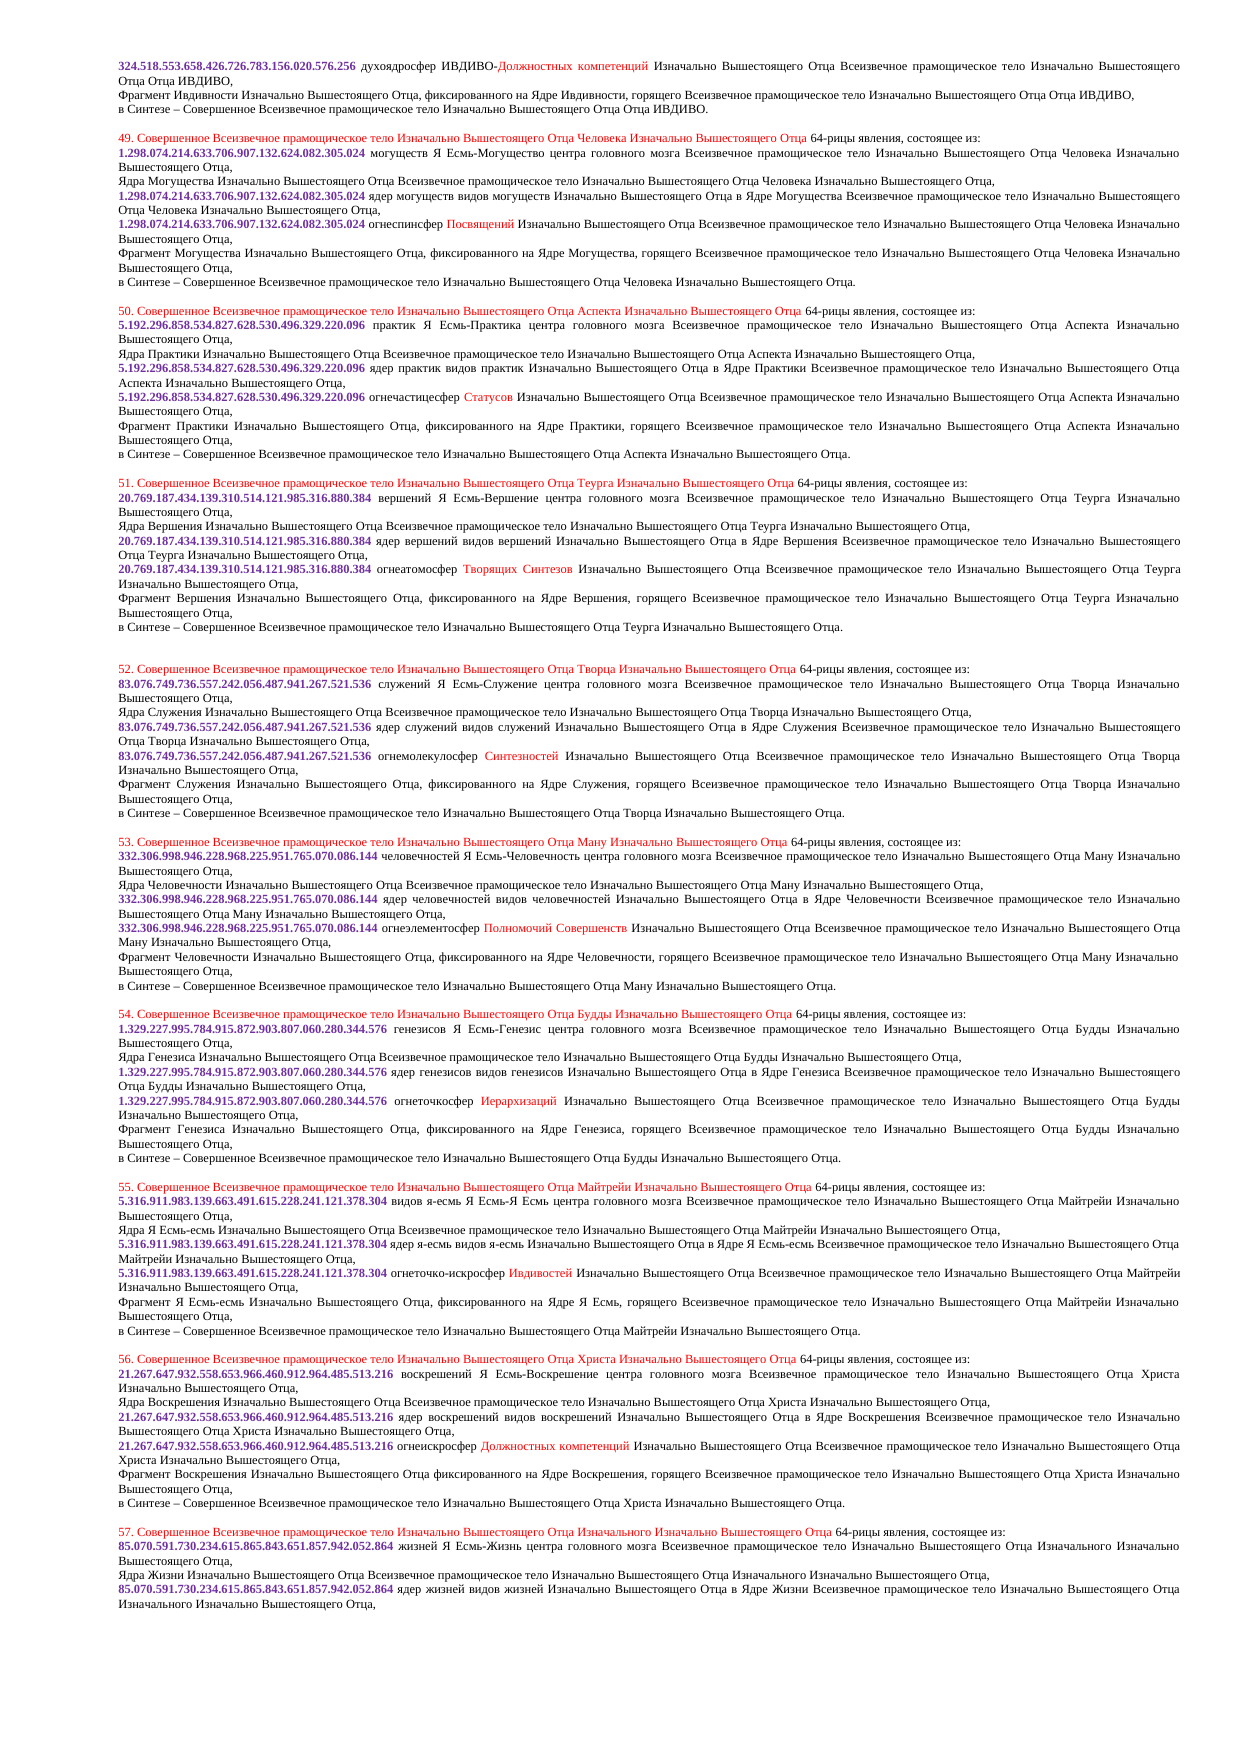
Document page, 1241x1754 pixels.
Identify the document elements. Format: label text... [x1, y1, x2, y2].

text Ядра Жизни Изначально Вышестоящего Отца Всеизвечное прамощическое тело Изначально Вышестоящего Отца Изначального Изначально Вышестоящего Отца, [118, 1568, 1181, 1582]
text Ядра Воскрешения Изначально Вышестоящего Отца Всеизвечное прамощическое тело Изначально Вышестоящего Отца Христа Изначально Вышестоящего Отца, [118, 1395, 1181, 1409]
text 21.267.647.932.558.653.966.460.912.964.485.513.216 огнеискросфер Должностных компетенций Изначально Вышестоящего Отца Всеизвечное прамощическое тело Изначально Вышестоящего Отца Христа Изначально Вышестоящего Отца, [118, 1438, 1181, 1467]
text Ядра Могущества Изначально Вышестоящего Отца Всеизвечное прамощическое тело Изначально Вышестоящего Отца Человека Изначально Вышестоящего Отца, [118, 174, 1181, 188]
text 20.769.187.434.139.310.514.121.985.316.880.384 вершений Я Есмь-Вершение центра головного мозга Всеизвечное прамощическое тело Изначально Вышестоящего Отца Теурга Изначально Вышестоящего Отца, [118, 490, 1181, 519]
text 5.192.296.858.534.827.628.530.496.329.220.096 огнечастицесфер Статусов Изначально Вышестоящего Отца Всеизвечное прамощическое тело Изначально Вышестоящего Отца Аспекта Изначально Вышестоящего Отца, [118, 390, 1181, 418]
text 5.316.911.983.139.663.491.615.228.241.121.378.304 видов я-есмь Я Есмь-Я Есмь центра головного мозга Всеизвечное прамощическое тело Изначально Вышестоящего Отца Майтрейи Изначально Вышестоящего Отца, [118, 1194, 1181, 1223]
text 51. Совершенное Всеизвечное прамощическое тело Изначально Вышестоящего Отца Теурга Изначально Вышестоящего Отца 64-рицы явления, состоящее из: [118, 476, 1181, 490]
text 324.518.553.658.426.726.783.156.020.576.256 духоядросфер ИВДИВО-Должностных компетенций Изначально Вышестоящего Отца Всеизвечное прамощическое тело Изначально Вышестоящего Отца Отца ИВДИВО, [118, 59, 1181, 88]
text 5.316.911.983.139.663.491.615.228.241.121.378.304 ядер я-есмь видов я-есмь Изначально Вышестоящего Отца в Ядре Я Есмь-есмь Всеизвечное прамощическое тело Изначально Вышестоящего Отца Майтрейи Изначально Вышестоящего Отца, [118, 1237, 1181, 1266]
text в Синтезе – Совершенное Всеизвечное прамощическое тело Изначально Вышестоящего Отца Человека Изначально Вышестоящего Отца. [118, 275, 1181, 289]
text 52. Совершенное Всеизвечное прамощическое тело Изначально Вышестоящего Отца Творца Изначально Вышестоящего Отца 64-рицы явления, состоящее из: [118, 662, 1181, 676]
text 1.329.227.995.784.915.872.903.807.060.280.344.576 генезисов Я Есмь-Генезис центра головного мозга Всеизвечное прамощическое тело Изначально Вышестоящего Отца Будды Изначально Вышестоящего Отца, [118, 1021, 1181, 1050]
text Фрагмент Практики Изначально Вышестоящего Отца, фиксированного на Ядре Практики, горящего Всеизвечное прамощическое тело Изначально Вышестоящего Отца Аспекта Изначально Вышестоящего Отца, [118, 418, 1181, 447]
text 20.769.187.434.139.310.514.121.985.316.880.384 огнеатомосфер Творящих Синтезов Изначально Вышестоящего Отца Всеизвечное прамощическое тело Изначально Вышестоящего Отца Теурга Изначально Вышестоящего Отца, [118, 562, 1181, 591]
text Ядра Я Есмь-есмь Изначально Вышестоящего Отца Всеизвечное прамощическое тело Изначально Вышестоящего Отца Майтрейи Изначально Вышестоящего Отца, [118, 1223, 1181, 1237]
text в Синтезе – Совершенное Всеизвечное прамощическое тело Изначально Вышестоящего Отца Теурга Изначально Вышестоящего Отца. [118, 620, 1181, 634]
text 83.076.749.736.557.242.056.487.941.267.521.536 служений Я Есмь-Служение центра головного мозга Всеизвечное прамощическое тело Изначально Вышестоящего Отца Творца Изначально Вышестоящего Отца, [118, 676, 1181, 705]
text 20.769.187.434.139.310.514.121.985.316.880.384 ядер вершений видов вершений Изначально Вышестоящего Отца в Ядре Вершения Всеизвечное прамощическое тело Изначально Вышестоящего Отца Теурга Изначально Вышестоящего Отца, [118, 533, 1181, 562]
text 21.267.647.932.558.653.966.460.912.964.485.513.216 воскрешений Я Есмь-Воскрешение центра головного мозга Всеизвечное прамощическое тело Изначально Вышестоящего Отца Христа Изначально Вышестоящего Отца, [118, 1366, 1181, 1395]
text 1.298.074.214.633.706.907.132.624.082.305.024 ядер могуществ видов могуществ Изначально Вышестоящего Отца в Ядре Могущества Всеизвечное прамощическое тело Изначально Вышестоящего Отца Человека Изначально Вышестоящего Отца, [118, 188, 1181, 217]
text Фрагмент Ивдивности Изначально Вышестоящего Отца, фиксированного на Ядре Ивдивности, горящего Всеизвечное прамощическое тело Изначально Вышестоящего Отца Отца ИВДИВО, [118, 88, 1181, 102]
text 54. Совершенное Всеизвечное прамощическое тело Изначально Вышестоящего Отца Будды Изначально Вышестоящего Отца 64-рицы явления, состоящее из: [118, 1007, 1181, 1021]
text 55. Совершенное Всеизвечное прамощическое тело Изначально Вышестоящего Отца Майтрейи Изначально Вышестоящего Отца 64-рицы явления, состоящее из: [118, 1179, 1181, 1194]
text 1.298.074.214.633.706.907.132.624.082.305.024 могуществ Я Есмь-Могущество центра головного мозга Всеизвечное прамощическое тело Изначально Вышестоящего Отца Человека Изначально Вышестоящего Отца, [118, 145, 1181, 174]
text в Синтезе – Совершенное Всеизвечное прамощическое тело Изначально Вышестоящего Отца Аспекта Изначально Вышестоящего Отца. [118, 447, 1181, 462]
text Фрагмент Человечности Изначально Вышестоящего Отца, фиксированного на Ядре Человечности, горящего Всеизвечное прамощическое тело Изначально Вышестоящего Отца Ману Изначально Вышестоящего Отца, [118, 949, 1181, 978]
text в Синтезе – Совершенное Всеизвечное прамощическое тело Изначально Вышестоящего Отца Христа Изначально Вышестоящего Отца. [118, 1496, 1181, 1510]
text 332.306.998.946.228.968.225.951.765.070.086.144 огнеэлементосфер Полномочий Совершенств Изначально Вышестоящего Отца Всеизвечное прамощическое тело Изначально Вышестоящего Отца Ману Изначально Вышестоящего Отца, [118, 921, 1181, 949]
text 57. Совершенное Всеизвечное прамощическое тело Изначально Вышестоящего Отца Изначального Изначально Вышестоящего Отца 64-рицы явления, состоящее из: [118, 1524, 1181, 1539]
text в Синтезе – Совершенное Всеизвечное прамощическое тело Изначально Вышестоящего Отца Отца ИВДИВО. [118, 102, 1181, 117]
text 1.329.227.995.784.915.872.903.807.060.280.344.576 ядер генезисов видов генезисов Изначально Вышестоящего Отца в Ядре Генезиса Всеизвечное прамощическое тело Изначально Вышестоящего Отца Будды Изначально Вышестоящего Отца, [118, 1064, 1181, 1093]
text 56. Совершенное Всеизвечное прамощическое тело Изначально Вышестоящего Отца Христа Изначально Вышестоящего Отца 64-рицы явления, состоящее из: [118, 1352, 1181, 1366]
text 49. Совершенное Всеизвечное прамощическое тело Изначально Вышестоящего Отца Человека Изначально Вышестоящего Отца 64-рицы явления, состоящее из: [118, 131, 1181, 145]
text Ядра Генезиса Изначально Вышестоящего Отца Всеизвечное прамощическое тело Изначально Вышестоящего Отца Будды Изначально Вышестоящего Отца, [118, 1050, 1181, 1064]
text Фрагмент Могущества Изначально Вышестоящего Отца, фиксированного на Ядре Могущества, горящего Всеизвечное прамощическое тело Изначально Вышестоящего Отца Человека Изначально Вышестоящего Отца, [118, 246, 1181, 275]
text Ядра Практики Изначально Вышестоящего Отца Всеизвечное прамощическое тело Изначально Вышестоящего Отца Аспекта Изначально Вышестоящего Отца, [118, 347, 1181, 361]
text Ядра Вершения Изначально Вышестоящего Отца Всеизвечное прамощическое тело Изначально Вышестоящего Отца Теурга Изначально Вышестоящего Отца, [118, 519, 1181, 533]
text Фрагмент Служения Изначально Вышестоящего Отца, фиксированного на Ядре Служения, горящего Всеизвечное прамощическое тело Изначально Вышестоящего Отца Творца Изначально Вышестоящего Отца, [118, 777, 1181, 806]
text в Синтезе – Совершенное Всеизвечное прамощическое тело Изначально Вышестоящего Отца Майтрейи Изначально Вышестоящего Отца. [118, 1323, 1181, 1338]
text 50. Совершенное Всеизвечное прамощическое тело Изначально Вышестоящего Отца Аспекта Изначально Вышестоящего Отца 64-рицы явления, состоящее из: [118, 303, 1181, 318]
text Ядра Служения Изначально Вышестоящего Отца Всеизвечное прамощическое тело Изначально Вышестоящего Отца Творца Изначально Вышестоящего Отца, [118, 705, 1181, 719]
text 53. Совершенное Всеизвечное прамощическое тело Изначально Вышестоящего Отца Ману Изначально Вышестоящего Отца 64-рицы явления, состоящее из: [118, 834, 1181, 849]
text 85.070.591.730.234.615.865.843.651.857.942.052.864 ядер жизней видов жизней Изначально Вышестоящего Отца в Ядре Жизни Всеизвечное прамощическое тело Изначально Вышестоящего Отца Изначального Изначально Вышестоящего Отца, [118, 1582, 1181, 1611]
text в Синтезе – Совершенное Всеизвечное прамощическое тело Изначально Вышестоящего Отца Творца Изначально Вышестоящего Отца. [118, 806, 1181, 820]
text Фрагмент Вершения Изначально Вышестоящего Отца, фиксированного на Ядре Вершения, горящего Всеизвечное прамощическое тело Изначально Вышестоящего Отца Теурга Изначально Вышестоящего Отца, [118, 591, 1181, 620]
text 83.076.749.736.557.242.056.487.941.267.521.536 огнемолекулосфер Синтезностей Изначально Вышестоящего Отца Всеизвечное прамощическое тело Изначально Вышестоящего Отца Творца Изначально Вышестоящего Отца, [118, 748, 1181, 777]
text 332.306.998.946.228.968.225.951.765.070.086.144 ядер человечностей видов человечностей Изначально Вышестоящего Отца в Ядре Человечности Всеизвечное прамощическое тело Изначально Вышестоящего Отца Ману Изначально Вышестоящего Отца, [118, 892, 1181, 921]
text 5.192.296.858.534.827.628.530.496.329.220.096 ядер практик видов практик Изначально Вышестоящего Отца в Ядре Практики Всеизвечное прамощическое тело Изначально Вышестоящего Отца Аспекта Изначально Вышестоящего Отца, [118, 361, 1181, 390]
text 1.298.074.214.633.706.907.132.624.082.305.024 огнеспинсфер Посвящений Изначально Вышестоящего Отца Всеизвечное прамощическое тело Изначально Вышестоящего Отца Человека Изначально Вышестоящего Отца, [118, 217, 1181, 246]
text 5.316.911.983.139.663.491.615.228.241.121.378.304 огнеточко-искросфер Ивдивостей Изначально Вышестоящего Отца Всеизвечное прамощическое тело Изначально Вышестоящего Отца Майтрейи Изначально Вышестоящего Отца, [118, 1266, 1181, 1294]
text 1.329.227.995.784.915.872.903.807.060.280.344.576 огнеточкосфер Иерархизаций Изначально Вышестоящего Отца Всеизвечное прамощическое тело Изначально Вышестоящего Отца Будды Изначально Вышестоящего Отца, [118, 1093, 1181, 1122]
text в Синтезе – Совершенное Всеизвечное прамощическое тело Изначально Вышестоящего Отца Будды Изначально Вышестоящего Отца. [118, 1151, 1181, 1165]
text 83.076.749.736.557.242.056.487.941.267.521.536 ядер служений видов служений Изначально Вышестоящего Отца в Ядре Служения Всеизвечное прамощическое тело Изначально Вышестоящего Отца Творца Изначально Вышестоящего Отца, [118, 719, 1181, 748]
text Ядра Человечности Изначально Вышестоящего Отца Всеизвечное прамощическое тело Изначально Вышестоящего Отца Ману Изначально Вышестоящего Отца, [118, 878, 1181, 892]
text 85.070.591.730.234.615.865.843.651.857.942.052.864 жизней Я Есмь-Жизнь центра головного мозга Всеизвечное прамощическое тело Изначально Вышестоящего Отца Изначального Изначально Вышестоящего Отца, [118, 1539, 1181, 1568]
text 332.306.998.946.228.968.225.951.765.070.086.144 человечностей Я Есмь-Человечность центра головного мозга Всеизвечное прамощическое тело Изначально Вышестоящего Отца Ману Изначально Вышестоящего Отца, [118, 849, 1181, 878]
text Фрагмент Генезиса Изначально Вышестоящего Отца, фиксированного на Ядре Генезиса, горящего Всеизвечное прамощическое тело Изначально Вышестоящего Отца Будды Изначально Вышестоящего Отца, [118, 1122, 1181, 1151]
text Фрагмент Воскрешения Изначально Вышестоящего Отца фиксированного на Ядре Воскрешения, горящего Всеизвечное прамощическое тело Изначально Вышестоящего Отца Христа Изначально Вышестоящего Отца, [118, 1467, 1181, 1496]
text Фрагмент Я Есмь-есмь Изначально Вышестоящего Отца, фиксированного на Ядре Я Есмь, горящего Всеизвечное прамощическое тело Изначально Вышестоящего Отца Майтрейи Изначально Вышестоящего Отца, [118, 1294, 1181, 1323]
text 5.192.296.858.534.827.628.530.496.329.220.096 практик Я Есмь-Практика центра головного мозга Всеизвечное прамощическое тело Изначально Вышестоящего Отца Аспекта Изначально Вышестоящего Отца, [118, 318, 1181, 347]
text 21.267.647.932.558.653.966.460.912.964.485.513.216 ядер воскрешений видов воскрешений Изначально Вышестоящего Отца в Ядре Воскрешения Всеизвечное прамощическое тело Изначально Вышестоящего Отца Христа Изначально Вышестоящего Отца, [118, 1409, 1181, 1438]
text в Синтезе – Совершенное Всеизвечное прамощическое тело Изначально Вышестоящего Отца Ману Изначально Вышестоящего Отца. [118, 978, 1181, 993]
